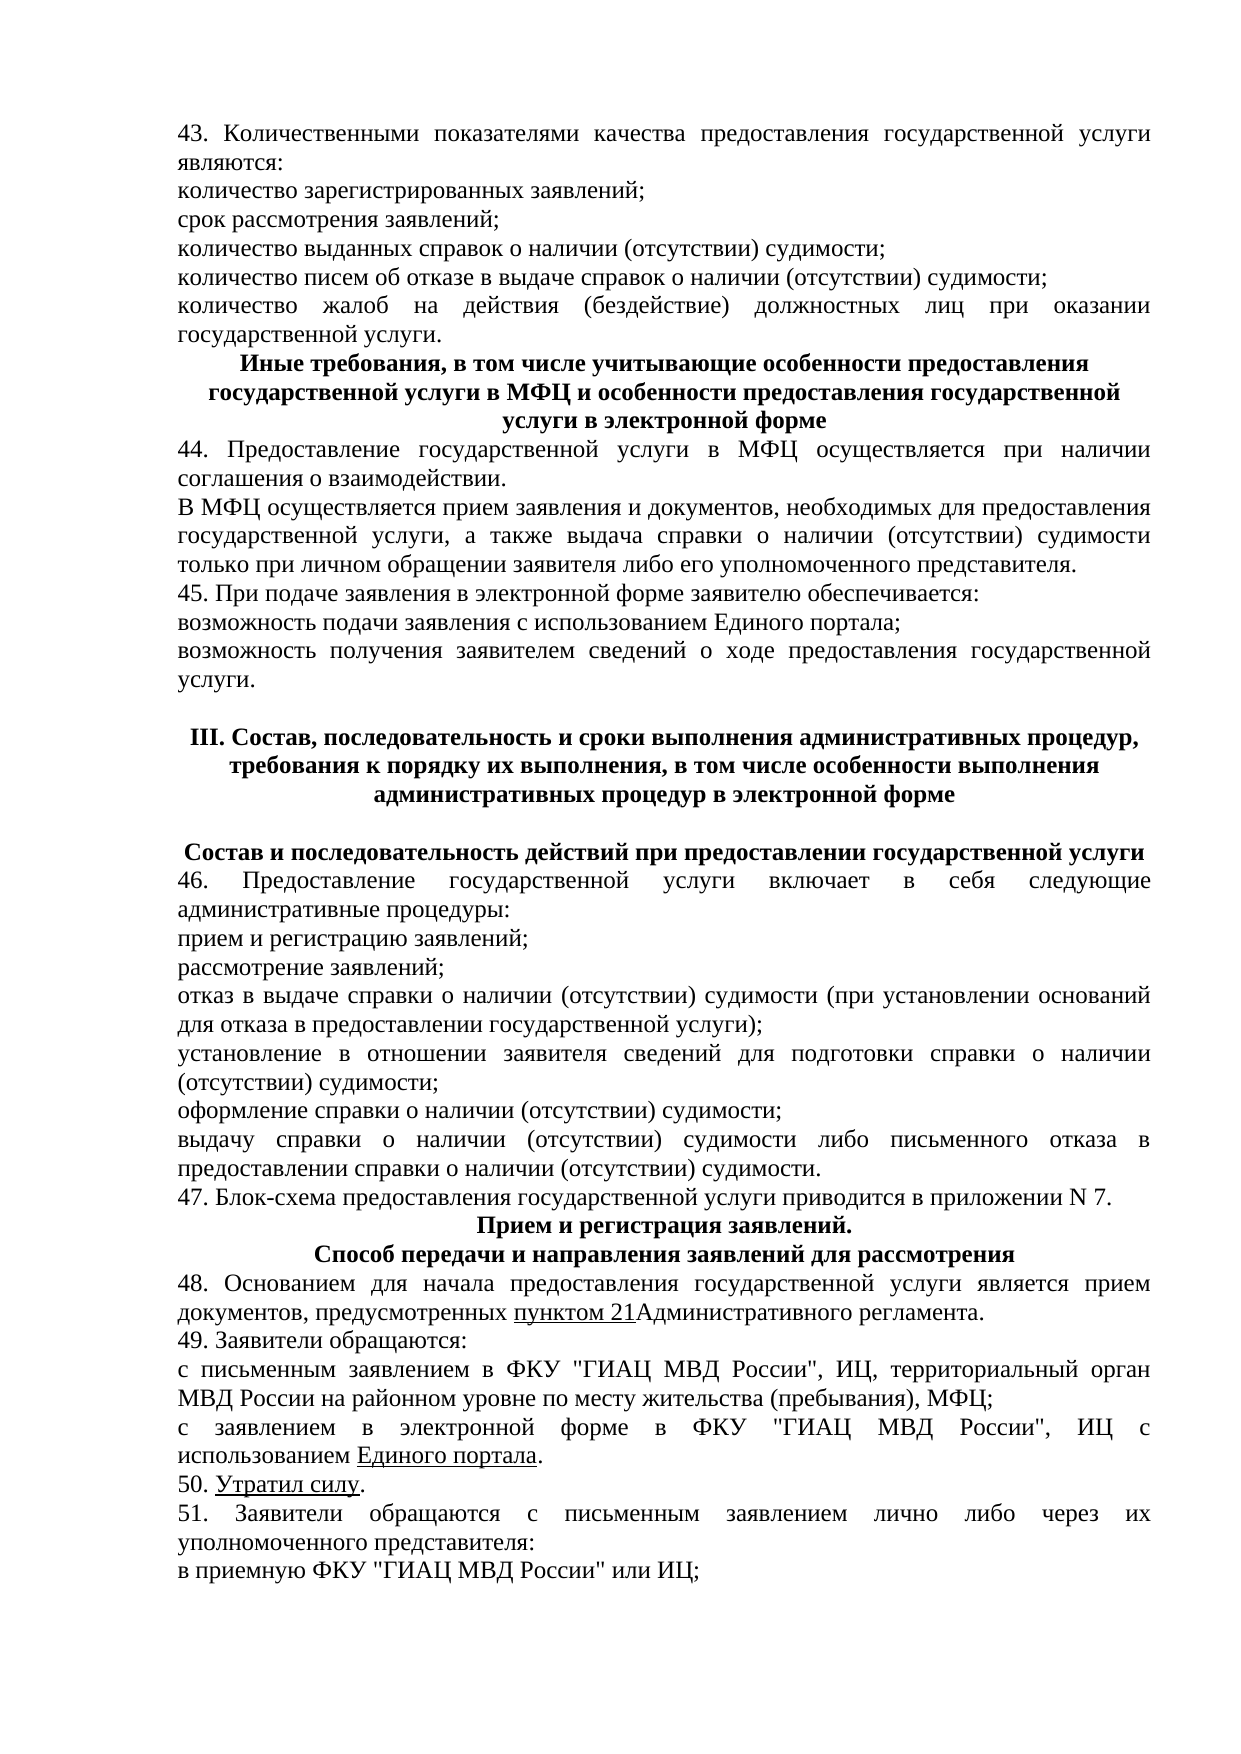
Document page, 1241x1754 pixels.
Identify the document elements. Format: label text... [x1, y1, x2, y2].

text В МФЦ осуществляется прием заявления и документов, необходимых для предоставления государственной услуги, а также выдача справки о наличии (отсутствии) судимости только при личном обращении заявителя либо его уполномоченного представителя. [177, 492, 1152, 578]
text в приемную ФКУ "ГИАЦ МВД России" или ИЦ; [177, 1556, 1152, 1584]
text 46. Предоставление государственной услуги включает в себя следующие административные процедуры: [177, 866, 1152, 923]
text возможность подачи заявления с использованием Единого портала; [177, 607, 1152, 636]
text Прием и регистрация заявлений. [177, 1211, 1152, 1239]
text 50. Утратил силу. [177, 1469, 1152, 1498]
text количество зарегистрированных заявлений; [177, 176, 1152, 204]
text количество выданных справок о наличии (отсутствии) судимости; [177, 233, 1152, 262]
text Состав и последовательность действий при предоставлении государственной услуги [177, 837, 1152, 866]
text количество жалоб на действия (бездействие) должностных лиц при оказании государственной услуги. [177, 291, 1152, 348]
text рассмотрение заявлений; [177, 952, 1152, 981]
text количество писем об отказе в выдаче справок о наличии (отсутствии) судимости; [177, 262, 1152, 291]
text 47. Блок-схема предоставления государственной услуги приводится в приложении N 7. [177, 1182, 1152, 1211]
text Иные требования, в том числе учитывающие особенности предоставления государственной услуги в МФЦ и особенности предоставления государственной услуги в электронной форме [177, 348, 1152, 434]
text Способ передачи и направления заявлений для рассмотрения [177, 1239, 1152, 1268]
text 48. Основанием для начала предоставления государственной услуги является прием документов, предусмотренных пунктом 21Административного регламента. [177, 1268, 1152, 1326]
text возможность получения заявителем сведений о ходе предоставления государственной услуги. [177, 636, 1152, 693]
text оформление справки о наличии (отсутствии) судимости; [177, 1096, 1152, 1124]
text 44. Предоставление государственной услуги в МФЦ осуществляется при наличии соглашения о взаимодействии. [177, 434, 1152, 492]
text отказ в выдаче справки о наличии (отсутствии) судимости (при установлении оснований для отказа в предоставлении государственной услуги); [177, 981, 1152, 1038]
text 43. Количественными показателями качества предоставления государственной услуги являются: [177, 118, 1152, 176]
text выдачу справки о наличии (отсутствии) судимости либо письменного отказа в предоставлении справки о наличии (отсутствии) судимости. [177, 1124, 1152, 1182]
text с письменным заявлением в ФКУ "ГИАЦ МВД России", ИЦ, территориальный орган МВД России на районном уровне по месту жительства (пребывания), МФЦ; [177, 1354, 1152, 1412]
text 51. Заявители обращаются с письменным заявлением лично либо через их уполномоченного представителя: [177, 1498, 1152, 1556]
text III. Состав, последовательность и сроки выполнения административных процедур, требования к порядку их выполнения, в том числе особенности выполнения административных процедур в электронной форме [177, 722, 1152, 808]
text прием и регистрацию заявлений; [177, 923, 1152, 952]
text срок рассмотрения заявлений; [177, 204, 1152, 233]
text установление в отношении заявителя сведений для подготовки справки о наличии (отсутствии) судимости; [177, 1038, 1152, 1096]
text 49. Заявители обращаются: [177, 1326, 1152, 1354]
text 45. При подаче заявления в электронной форме заявителю обеспечивается: [177, 578, 1152, 607]
text с заявлением в электронной форме в ФКУ "ГИАЦ МВД России", ИЦ с использованием Единого портала. [177, 1412, 1152, 1469]
